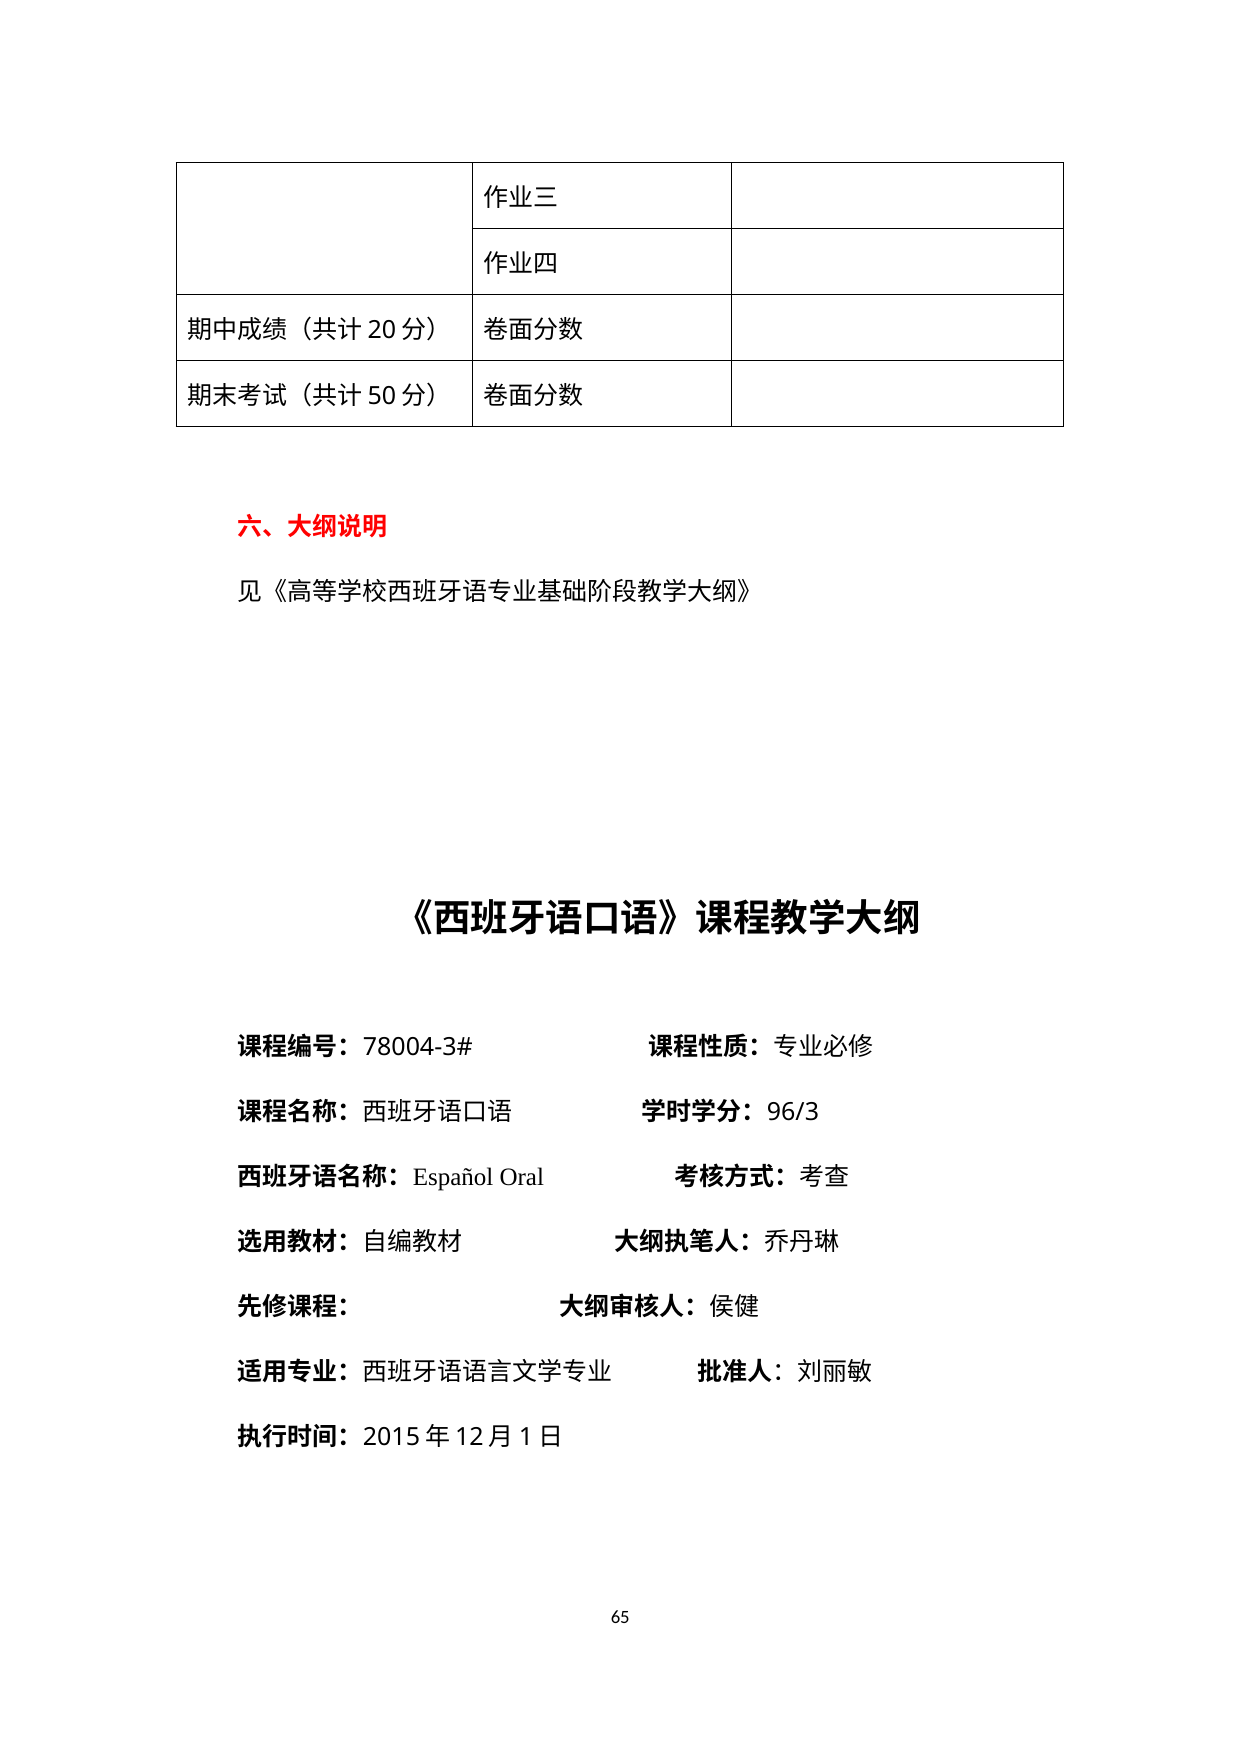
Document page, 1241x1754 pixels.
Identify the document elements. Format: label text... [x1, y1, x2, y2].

text 课程编号：78004-3# 课程性质：专业必修 [187, 1012, 1053, 1077]
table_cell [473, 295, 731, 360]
text 《西班牙语口语》课程教学大纲 [187, 882, 1053, 947]
text 西班牙语名称：Español Oral 考核方式：考查 [187, 1142, 1053, 1207]
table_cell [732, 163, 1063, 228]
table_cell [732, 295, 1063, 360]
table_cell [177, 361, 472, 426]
text 六、大纲说明 [187, 492, 1053, 557]
text 执行时间：2015年12月1日 [187, 1402, 1053, 1467]
text 适用专业：西班牙语语言文学专业 批准人：刘丽敏 [187, 1337, 1053, 1402]
text 课程名称：西班牙语口语 学时学分：96/3 [187, 1077, 1053, 1142]
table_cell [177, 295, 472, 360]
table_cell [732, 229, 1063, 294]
text 见《高等学校西班牙语专业基础阶段教学大纲》 [187, 557, 1053, 622]
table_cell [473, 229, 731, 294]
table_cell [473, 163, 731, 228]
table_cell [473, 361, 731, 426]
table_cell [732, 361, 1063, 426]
text 先修课程： 大纲审核人：侯健 [187, 1272, 1053, 1337]
text 选用教材：自编教材 大纲执笔人：乔丹琳 [187, 1207, 1053, 1272]
